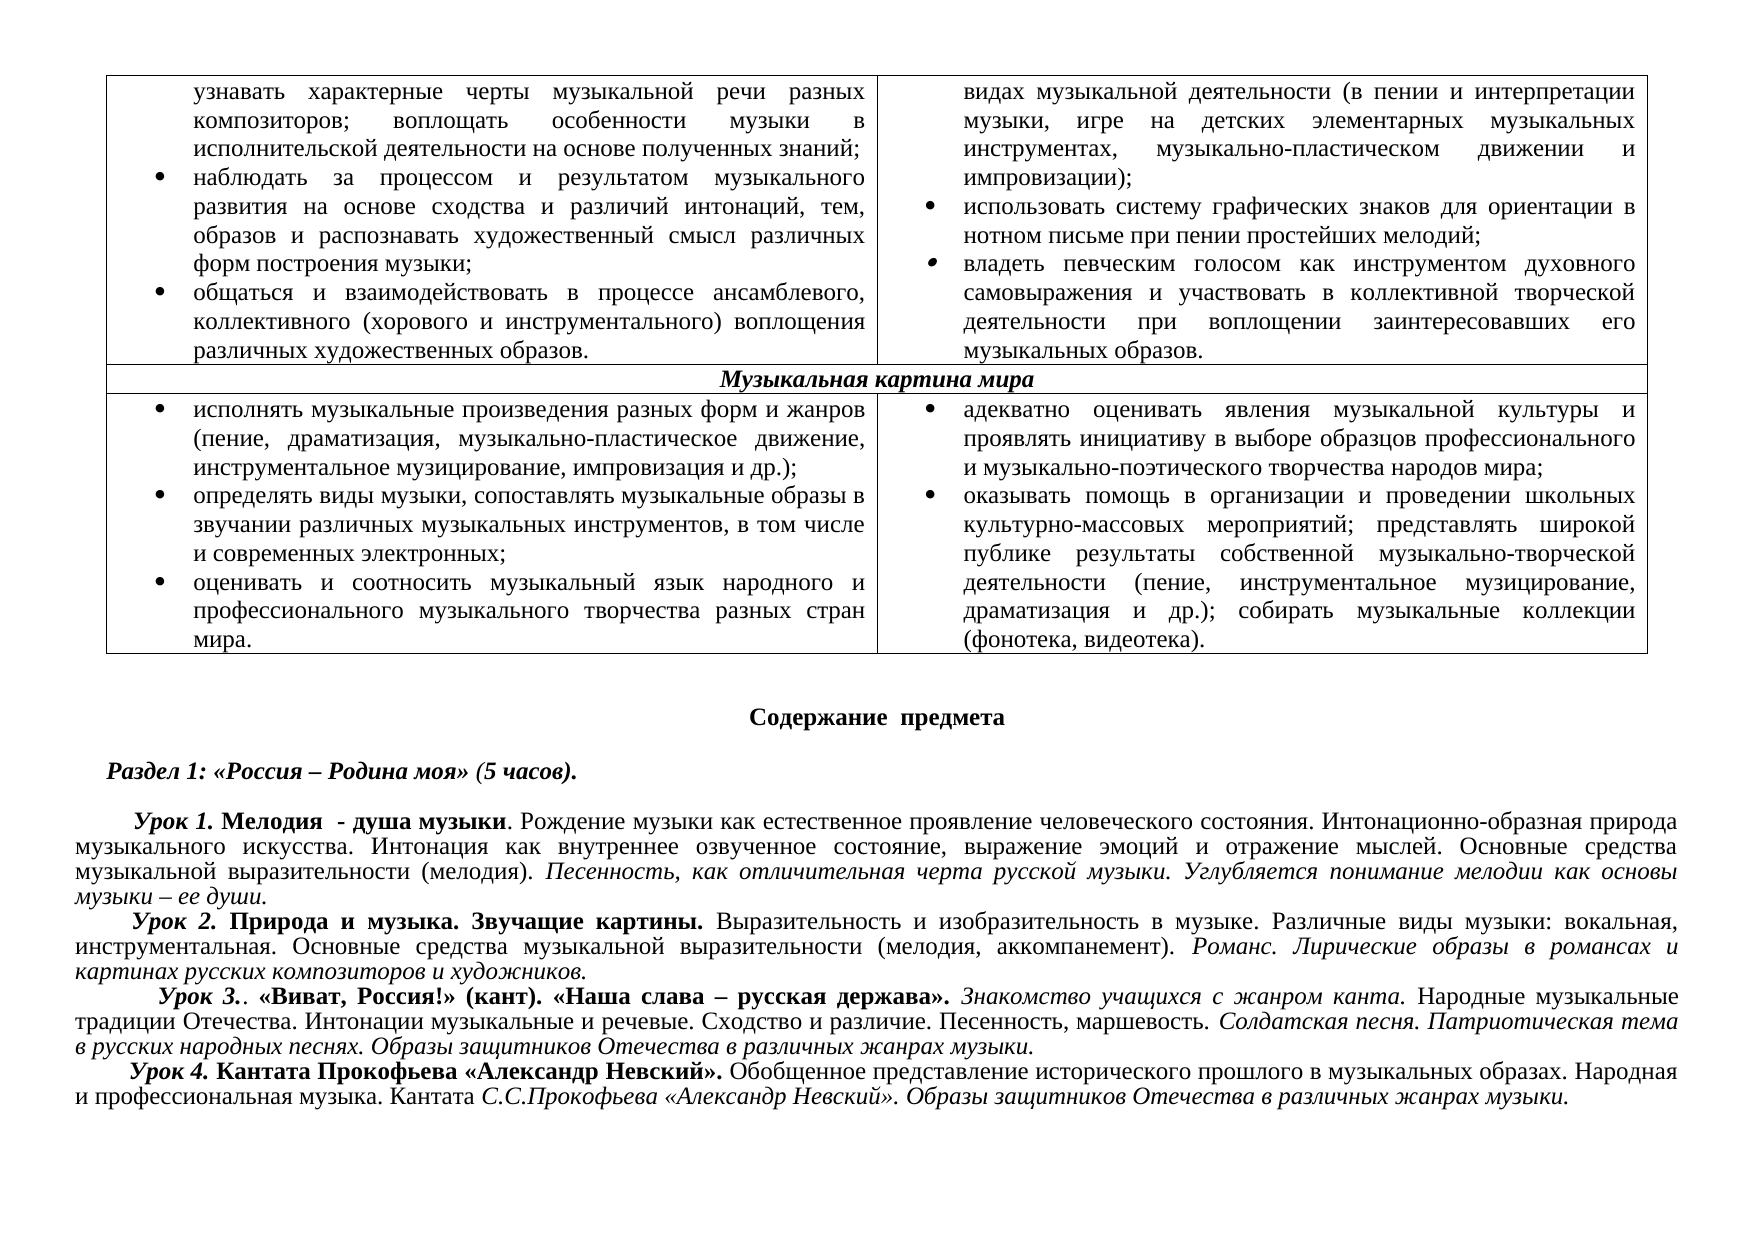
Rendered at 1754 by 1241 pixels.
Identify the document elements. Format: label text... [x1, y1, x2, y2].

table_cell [878, 76, 1647, 363]
text Урок 2. Природа и музыка. Звучащие картины. Выразительность и изобразительность в музыке. Различные виды музыки: вокальная, инструментальная. Основные средства музыкальной выразительности (мелодия, аккомпанемент). Романс. Лирические образы в романсах и картинах русских композиторов и художников. [75, 909, 1679, 984]
text Урок 1. Мелодия - душа музыки. Рождение музыки как естественное проявление человеческого состояния. Интонационно-образная природа музыкального искусства. Интонация как внутреннее озвученное состояние, выражение эмоций и отражение мыслей. Основные средства музыкальной выразительности (мелодия). Песенность, как отличительная черта русской музыки. Углубляется понимание мелодии как основы музыки – ее души. [75, 809, 1679, 909]
text Содержание предмета [75, 706, 1679, 731]
text Раздел 1: «Россия – Родина моя» (5 часов). [75, 759, 1679, 784]
table_cell Музыкальная картина мира [107, 365, 1647, 393]
table_cell адекватно оценивать явления музыкальной культуры и проявлять инициативу в выборе образцов профессионального и музыкально-поэтического творчества народов мира; оказывать помощь в организации и проведении школьных культурно-массовых мероприятий; представлять широкой публике результаты собственной музыкально-творческой деятельности (пение, инструментальное музицирование, драматизация и др.); собирать музыкальные коллекции (фонотека, видеотека). [878, 394, 1647, 653]
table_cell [107, 76, 877, 363]
text Урок 4. Кантата Прокофьева «Александр Невский». Обобщенное представление исторического прошлого в музыкальных образах. Народная и профессиональная музыка. Кантата С.С.Прокофьева «Александр Невский». Образы защитников Отечества в различных жанрах музыки. [75, 1059, 1679, 1109]
table_cell исполнять музыкальные произведения разных форм и жанров (пение, драматизация, музыкально-пластическое движение, инструментальное музицирование, импровизация и др.); определять виды музыки, сопоставлять музыкальные образы в звучании различных музыкальных инструментов, в том числе и современных электронных; оценивать и соотносить музыкальный язык народного и профессионального музыкального творчества разных стран мира. [107, 394, 877, 653]
text Урок 3.. «Виват, Россия!» (кант). «Наша слава – русская держава». Знакомство учащихся с жанром канта. Народные музыкальные традиции Отечества. Интонации музыкальные и речевые. Сходство и различие. Песенность, маршевость. Солдатская песня. Патриотическая тема в русских народных песнях. Образы защитников Отечества в различных жанрах музыки. [75, 984, 1679, 1059]
